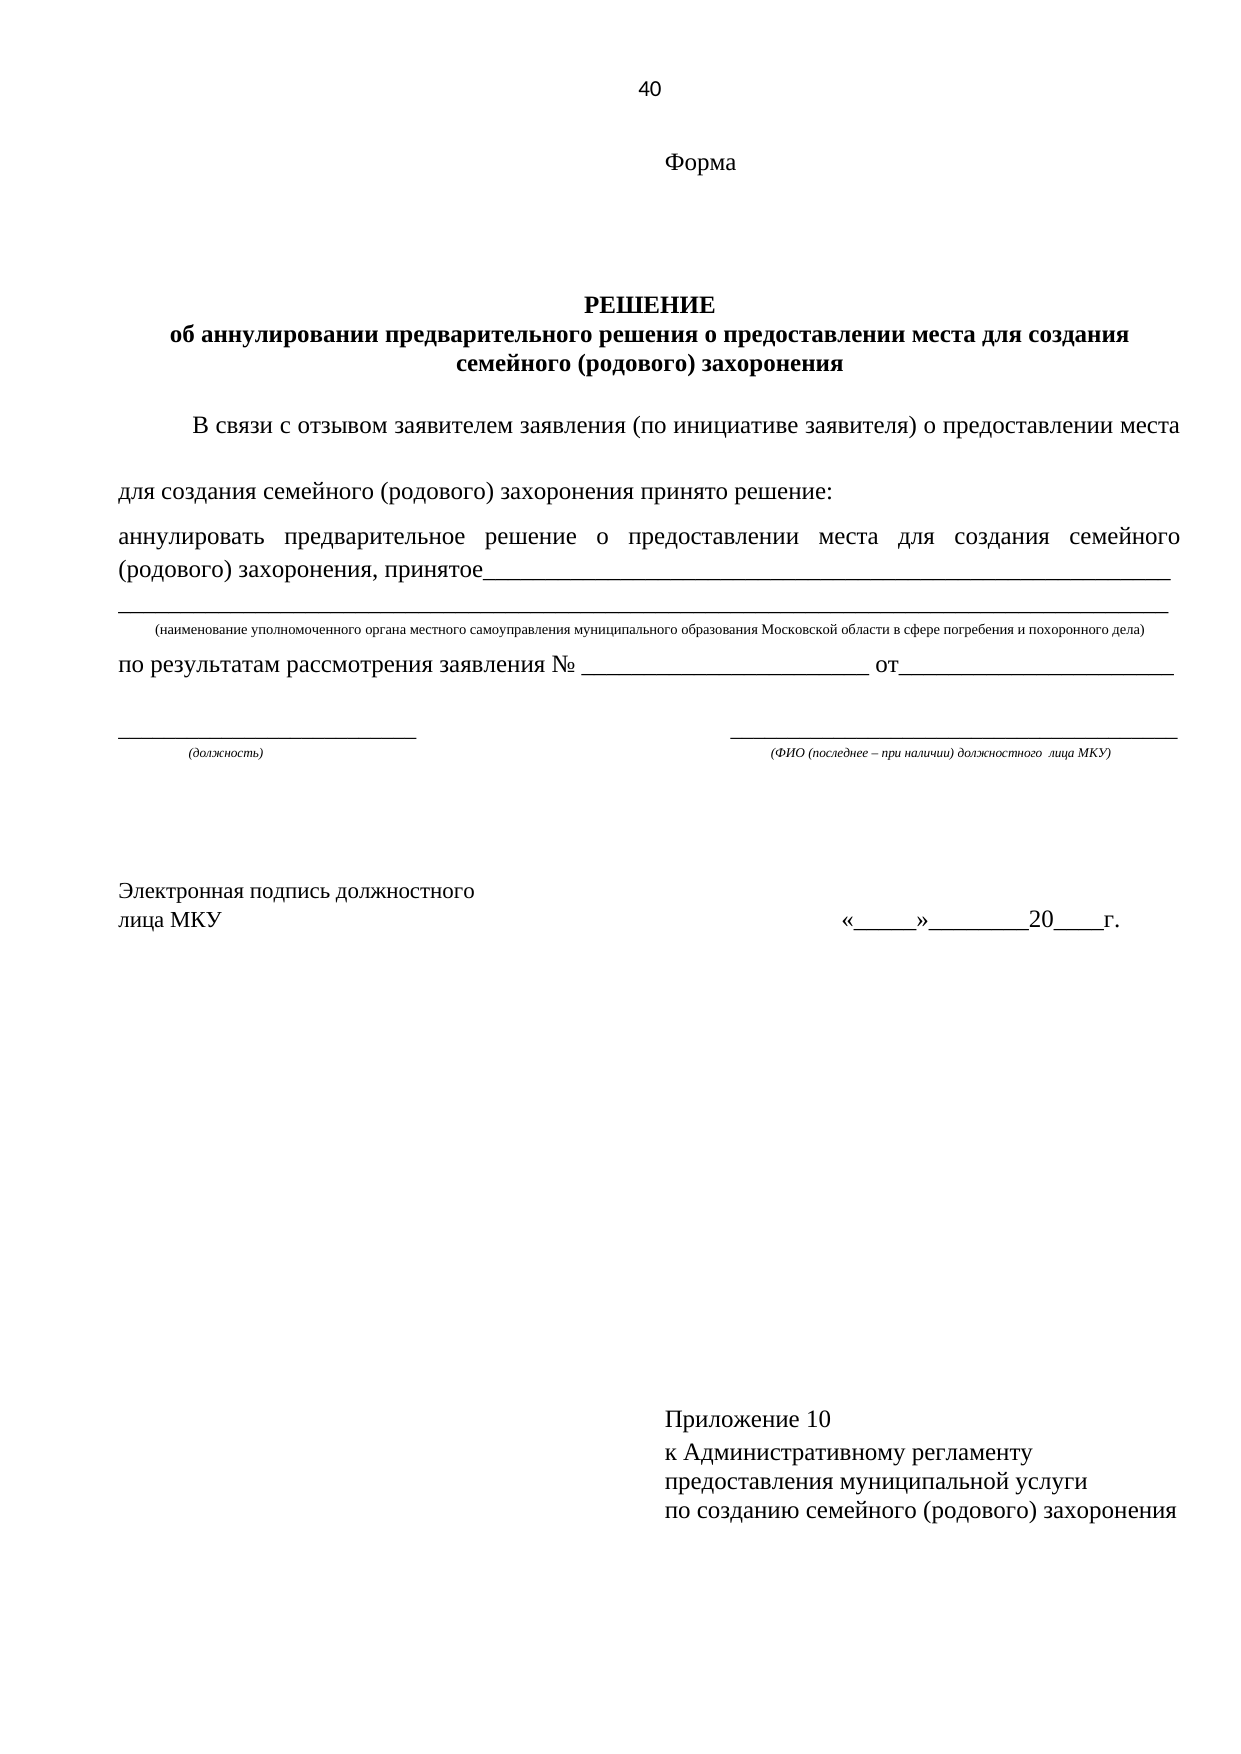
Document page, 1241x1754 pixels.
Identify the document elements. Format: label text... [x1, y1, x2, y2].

text аннулировать предварительное решение о предоставлении места для создания семейного (родового) захоронения, принятое_______________________________________________________ [118, 521, 1181, 583]
text __________________________ _______________________________________ [118, 715, 1181, 742]
subtitle Приложение 10 [664, 1404, 1181, 1433]
text (должность) (ФИО (последнее – при наличии) должностного лица МКУ) [118, 746, 1181, 772]
text В связи с отзывом заявителем заявления (по инициативе заявителя) о предоставлении места для создания семейного (родового) захоронения принято решение: [118, 410, 1181, 505]
text РЕШЕНИЕ [118, 291, 1181, 319]
text лица МКУ «_____»________20____г. [118, 904, 1181, 932]
text Форма [664, 147, 1181, 176]
text (наименование уполномоченного органа местного самоуправления муниципального образования Московской области в сфере погребения и похоронного дела) [118, 621, 1181, 649]
text Электронная подпись должностного [118, 877, 1181, 904]
text ____________________________________________________________________________________ [118, 587, 1181, 616]
text об аннулировании предварительного решения о предоставлении места для создания семейного (родового) захоронения [118, 319, 1181, 377]
text по результатам рассмотрения заявления № _______________________ от______________________ [118, 649, 1181, 678]
text к Административному регламенту предоставления муниципальной услуги по созданию семейного (родового) захоронения [664, 1437, 1181, 1523]
